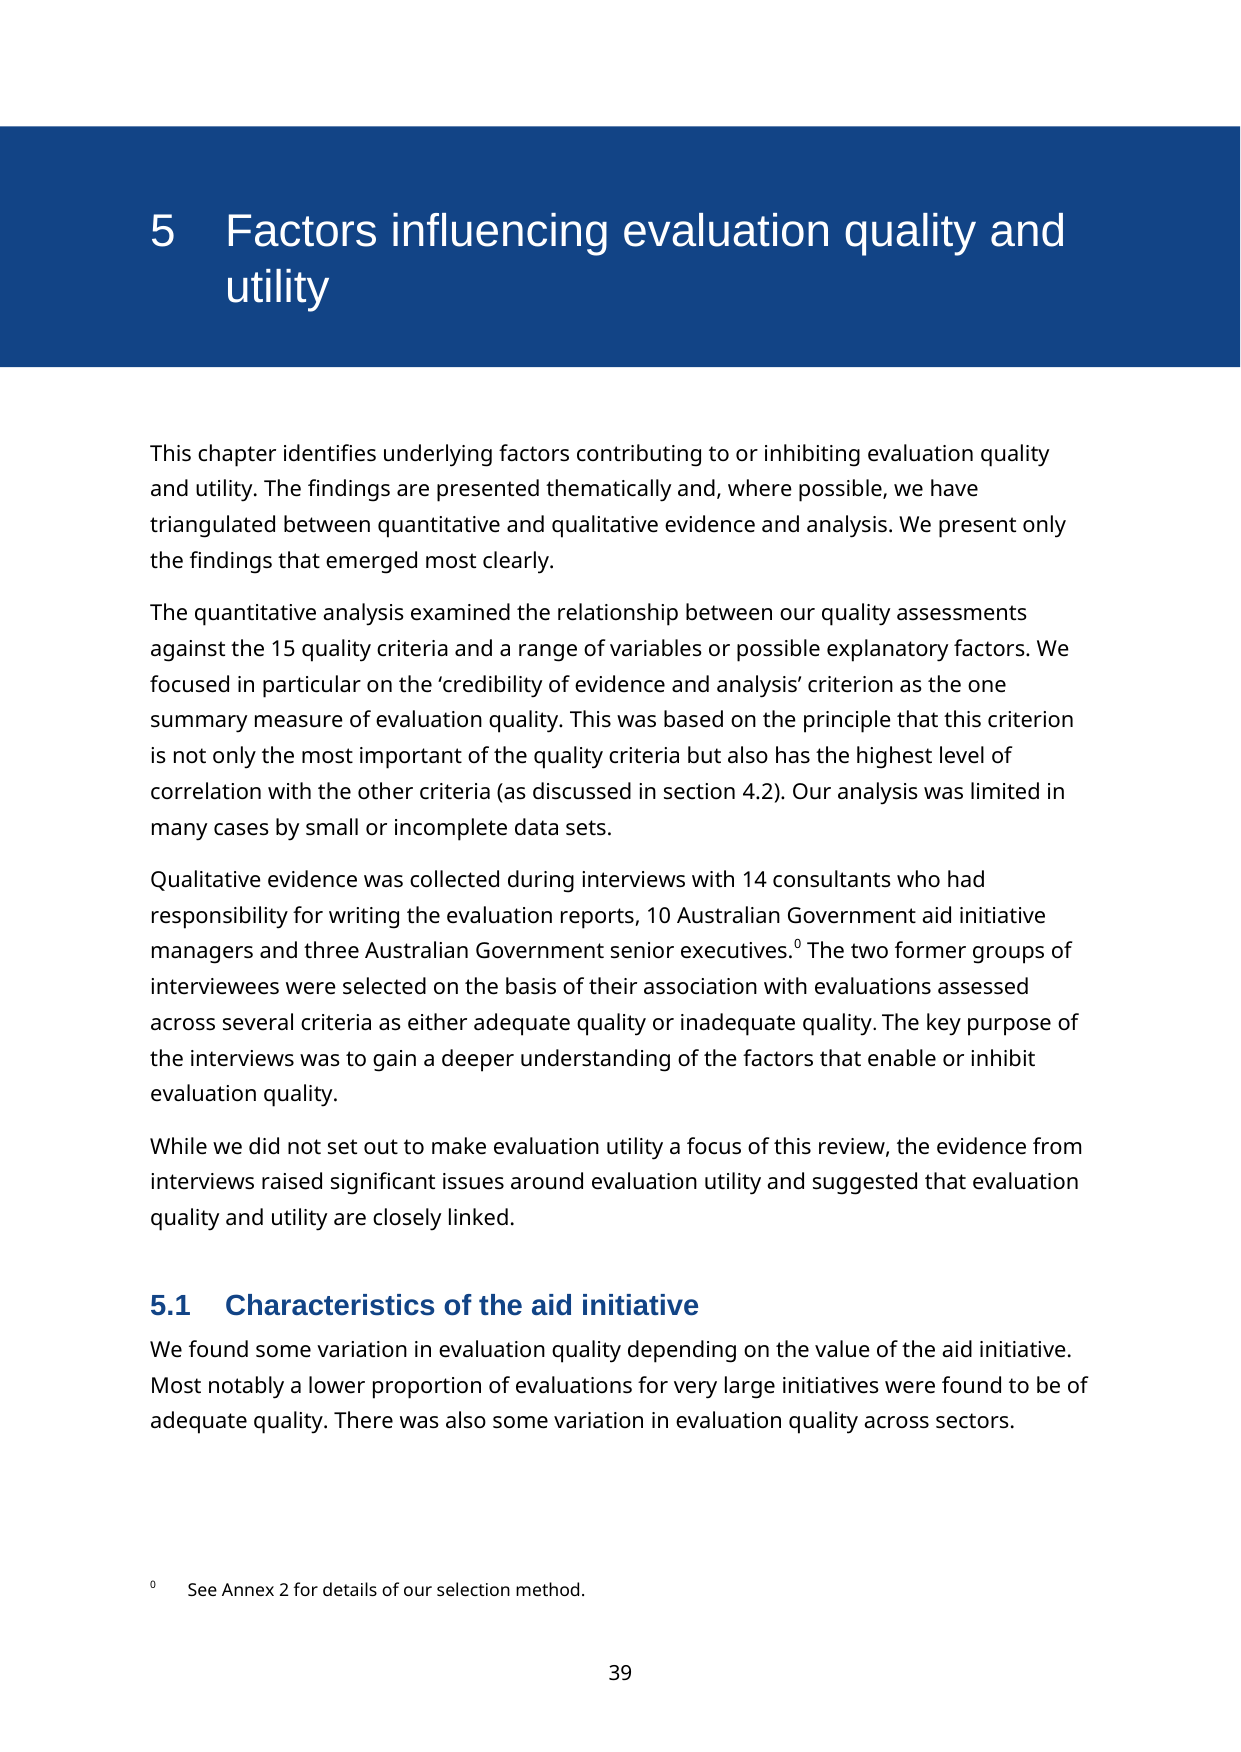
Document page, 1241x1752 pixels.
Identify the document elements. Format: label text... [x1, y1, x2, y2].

subtitle Characteristics of the aid initiative [150, 1288, 1090, 1321]
text While we did not set out to make evaluation utility a focus of this review, the evidence from interviews raised significant issues around evaluation utility and suggested that evaluation quality and utility are closely linked. [150, 1131, 1090, 1232]
text Qualitative evidence was collected during interviews with 14 consultants who had responsibility for writing the evaluation reports, 10 Australian Government aid initiative managers and three Australian Government senior executives. The two former groups of interviewees were selected on the basis of their association with evaluations assessed across several criteria as either adequate quality or inadequate quality. The key purpose of the interviews was to gain a deeper understanding of the factors that enable or inhibit evaluation quality. [150, 864, 1090, 1108]
text We found some variation in evaluation quality depending on the value of the aid initiative. Most notably a lower proportion of evaluations for very large initiatives were found to be of adequate quality. There was also some variation in evaluation quality across sectors. [150, 1334, 1090, 1435]
text The quantitative analysis examined the relationship between our quality assessments against the 15 quality criteria and a range of variables or possible explanatory factors. We focused in particular on the ‘credibility of evidence and analysis’ criterion as the one summary measure of evaluation quality. This was based on the principle that this criterion is not only the most important of the quality criteria but also has the highest level of correlation with the other criteria (as discussed in section 4.2). Our analysis was limited in many cases by small or incomplete data sets. [150, 597, 1090, 841]
subtitle 5 Factors influencing evaluation quality and utility [150, 200, 1090, 312]
text This chapter identifies underlying factors contributing to or inhibiting evaluation quality and utility. The findings are presented thematically and, where possible, we have triangulated between quantitative and qualitative evidence and analysis. We present only the findings that emerged most clearly. [150, 437, 1090, 574]
